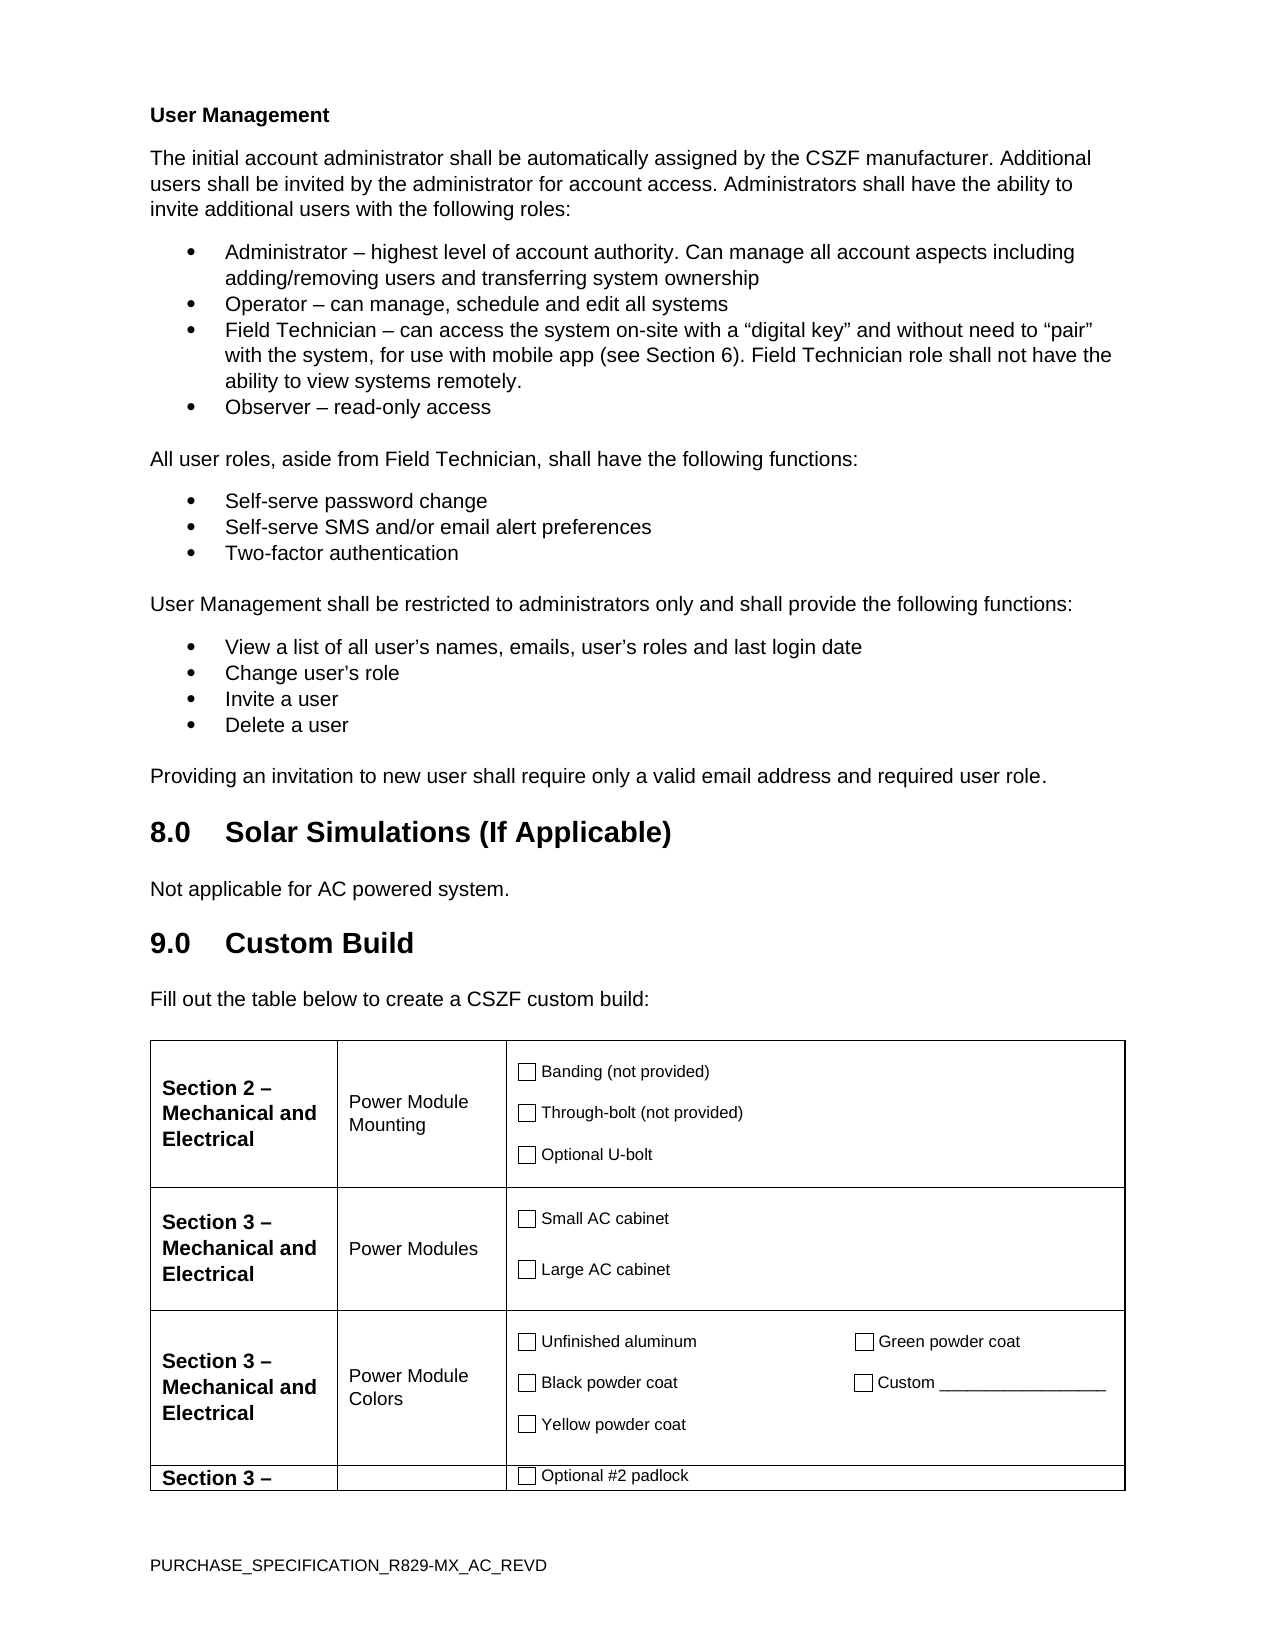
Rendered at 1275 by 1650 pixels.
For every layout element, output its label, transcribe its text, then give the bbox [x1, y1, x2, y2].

list Observer – read-only access [187, 395, 1125, 419]
list Change user’s role [187, 661, 1125, 684]
text All user roles, aside from Field Technician, shall have the following functions: [150, 446, 1125, 470]
list Invite a user [187, 686, 1125, 711]
table_cell Section 3 – Mechanical and Electrical [151, 1188, 337, 1310]
table_cell Small AC cabinet Large AC cabinet [507, 1188, 1124, 1310]
list Two-factor authentication [187, 541, 1125, 565]
table_header Banding (not provided) Through-bolt (not provided) Optional U-bolt [507, 1041, 1124, 1187]
list The initial account administrator shall be automatically assigned by the CSZF manufacturer. Additional users shall be invited by the administrator for account access. Administrators shall have the ability to invite additional users with the following roles: [150, 146, 1125, 221]
text User Management [150, 103, 1125, 127]
text Providing an invitation to new user shall require only a valid email address and required user role. [150, 764, 1125, 788]
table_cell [338, 1466, 506, 1490]
list Field Technician – can access the system on-site with a “digital key” and without need to “pair” with the system, for use with mobile app (see Section 6). Field Technician role shall not have the ability to view systems remotely. [187, 317, 1125, 393]
table_cell Section 3 – Mechanical and Electrical [151, 1311, 337, 1465]
text Not applicable for AC powered system. [150, 877, 1125, 901]
list Self-serve SMS and/or email alert preferences [187, 515, 1125, 539]
table_cell Unfinished aluminum Green powder coat Black powder coat Custom __________________ Yellow powder coat [507, 1311, 1124, 1465]
list Administrator – highest level of account authority. Can manage all account aspects including adding/removing users and transferring system ownership [187, 240, 1125, 289]
table_cell Power Modules [338, 1188, 506, 1310]
table_cell Power Module Colors [338, 1311, 506, 1465]
text User Management shall be restricted to administrators only and shall provide the following functions: [150, 592, 1125, 616]
text 8.0 Solar Simulations (If Applicable) [150, 816, 1125, 849]
list Custom Build [150, 926, 1125, 959]
table_header Section 2 – Mechanical and Electrical [151, 1041, 337, 1187]
table_header Power Module Mounting [338, 1041, 506, 1187]
list Operator – can manage, schedule and edit all systems [187, 291, 1125, 316]
text Fill out the table below to create a CSZF custom build: [150, 987, 1125, 1011]
list View a list of all user’s names, emails, user’s roles and last login date [187, 634, 1125, 659]
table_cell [151, 1466, 337, 1490]
list Delete a user [187, 712, 1125, 736]
table_cell Optional #2 padlock [507, 1466, 1124, 1490]
list Self-serve password change [187, 489, 1125, 513]
